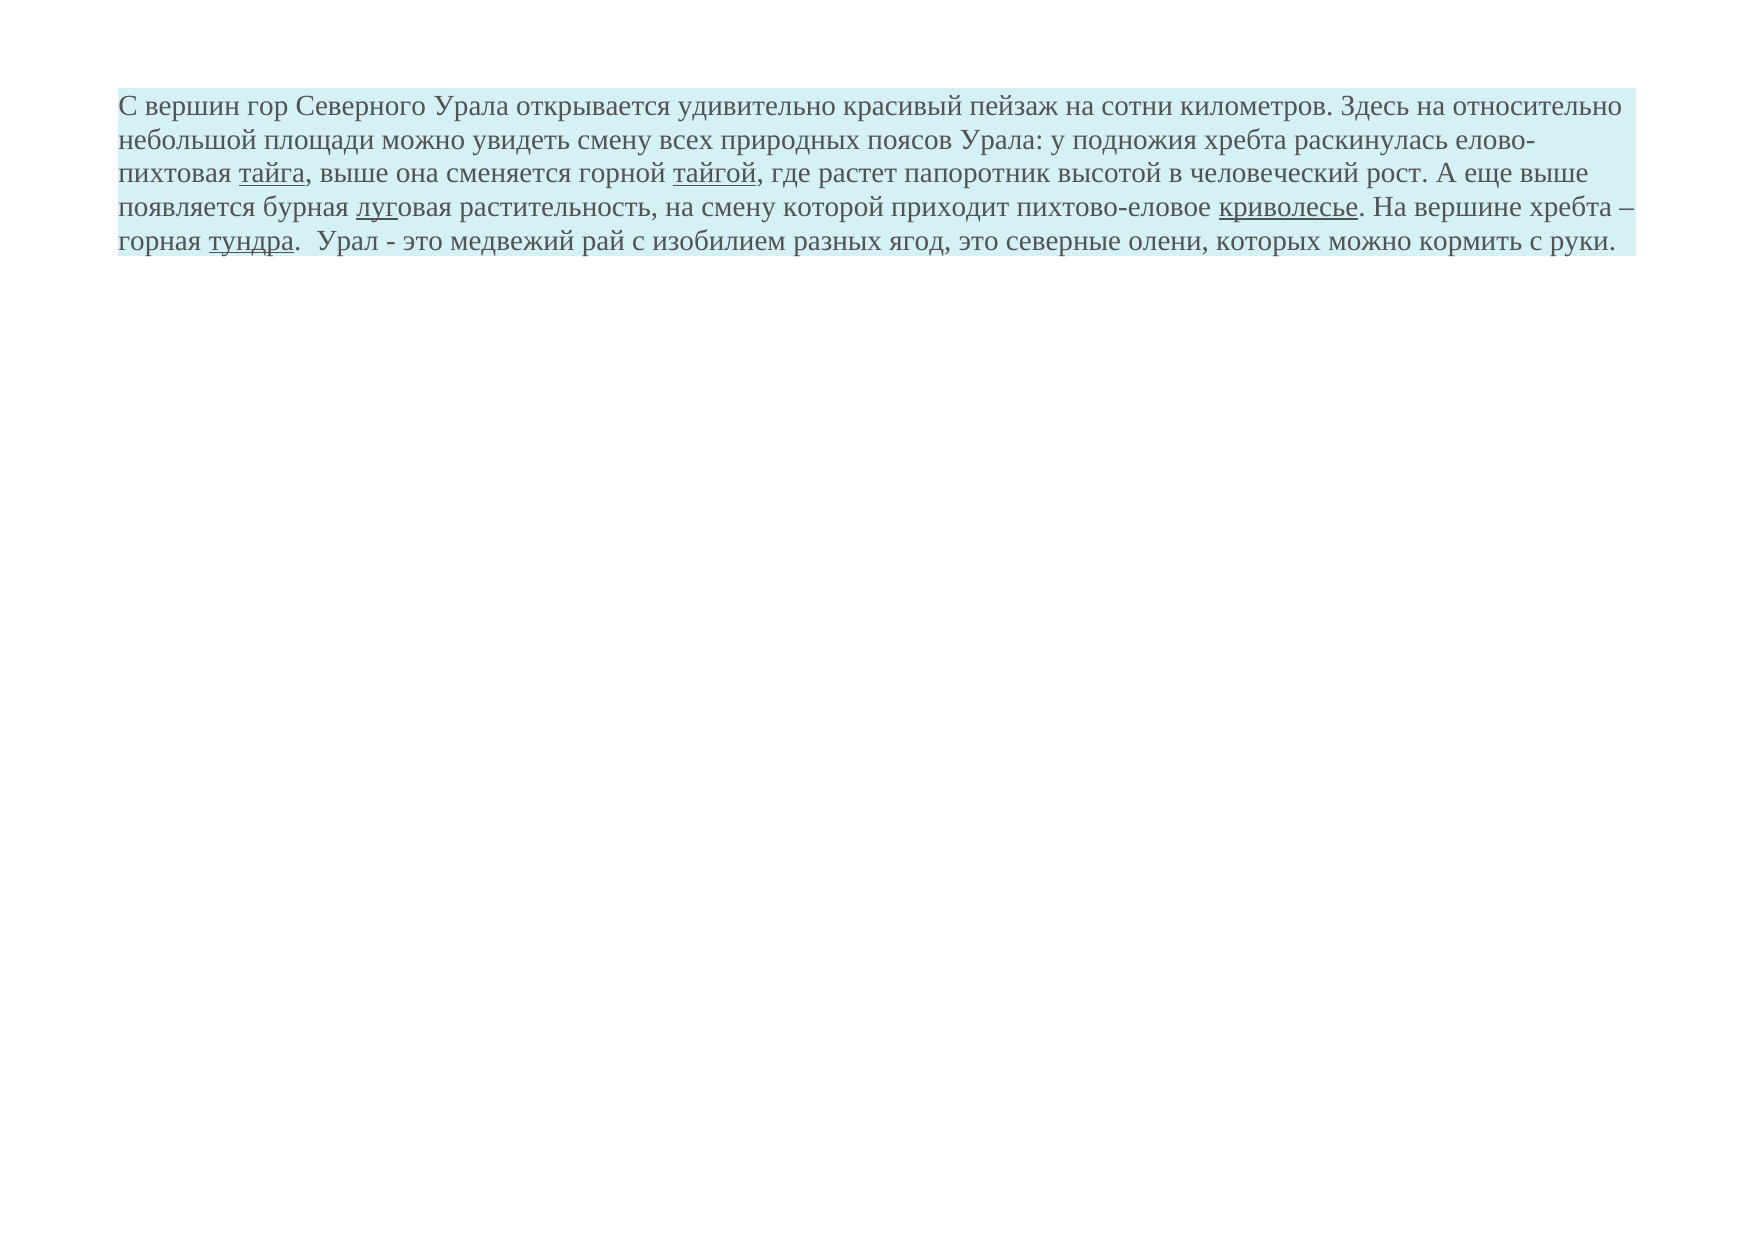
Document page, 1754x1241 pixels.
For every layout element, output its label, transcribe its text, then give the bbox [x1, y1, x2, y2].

text С вершин гор Северного Урала открывается удивительно красивый пейзаж на сотни километров. Здесь на относительно небольшой площади можно увидеть смену всех природных поясов Урала: у подножия хребта раскинулась елово-пихтовая тайга, выше она сменяется горной тайгой, где растет папоротник высотой в человеческий рост. А еще выше появляется бурная луговая растительность, на смену которой приходит пихтово-еловое криволесье. На вершине хребта – горная тундра. Урал - это медвежий рай с изобилием разных ягод, это северные олени, которых можно кормить с руки. [118, 88, 1636, 256]
